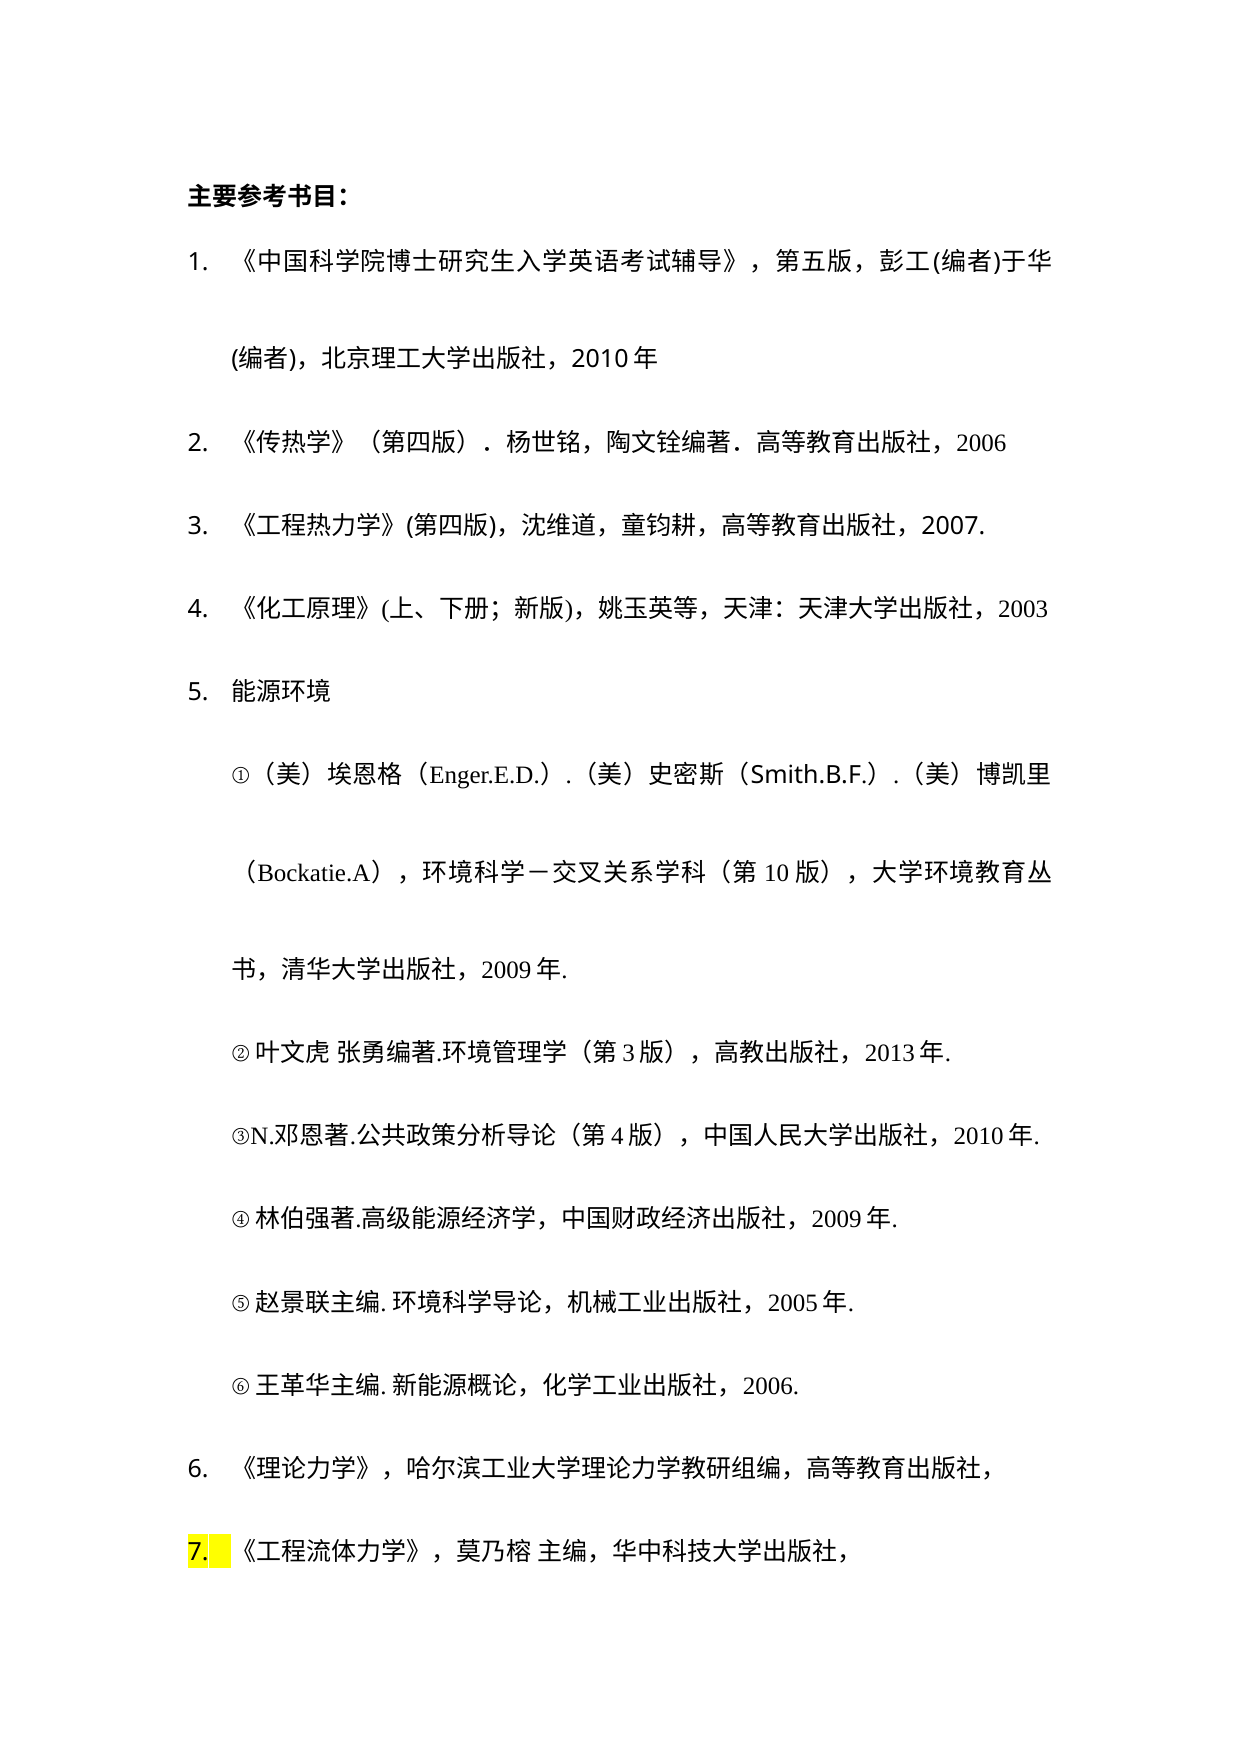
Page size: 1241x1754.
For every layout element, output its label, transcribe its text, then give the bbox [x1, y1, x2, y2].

text ④林伯强著.高级能源经济学，中国财政经济出版社，2009年. [231, 1184, 1053, 1249]
list 能源环境 [187, 657, 1053, 722]
list 《中国科学院博士研究生入学英语考试辅导》，第五版，彭工(编者)于华(编者)，北京理工大学出版社，2010年 [187, 227, 1053, 389]
list 《化工原理》(上、下册；新版)，姚玉英等，天津：天津大学出版社，2003 [187, 574, 1053, 639]
text ⑤赵景联主编. 环境科学导论，机械工业出版社，2005年. [231, 1268, 1053, 1333]
text ③N.邓恩著.公共政策分析导论（第4版），中国人民大学出版社，2010年. [231, 1101, 1053, 1166]
text ①（美）埃恩格（Enger.E.D.）.（美）史密斯（Smith.B.F.）.（美）博凯里（Bockatie.A），环境科学－交叉关系学科（第10版），大学环境教育丛书，清华大学出版社，2009年. [231, 740, 1053, 1000]
text 主要参考书目： [187, 162, 1053, 227]
list 《工程热力学》(第四版)，沈维道，童钧耕，高等教育出版社，2007. [187, 491, 1053, 556]
list 《传热学》（第四版）．杨世铭，陶文铨编著．高等教育出版社，2006 [187, 408, 1053, 473]
text ②叶文虎 张勇编著.环境管理学（第3版），高教出版社，2013年. [231, 1018, 1053, 1083]
list 《工程流体力学》，莫乃榕 主编，华中科技大学出版社， [187, 1517, 1053, 1582]
text ⑥王革华主编. 新能源概论，化学工业出版社，2006. [231, 1351, 1053, 1416]
list 《理论力学》，哈尔滨工业大学理论力学教研组编，高等教育出版社， [187, 1434, 1053, 1499]
